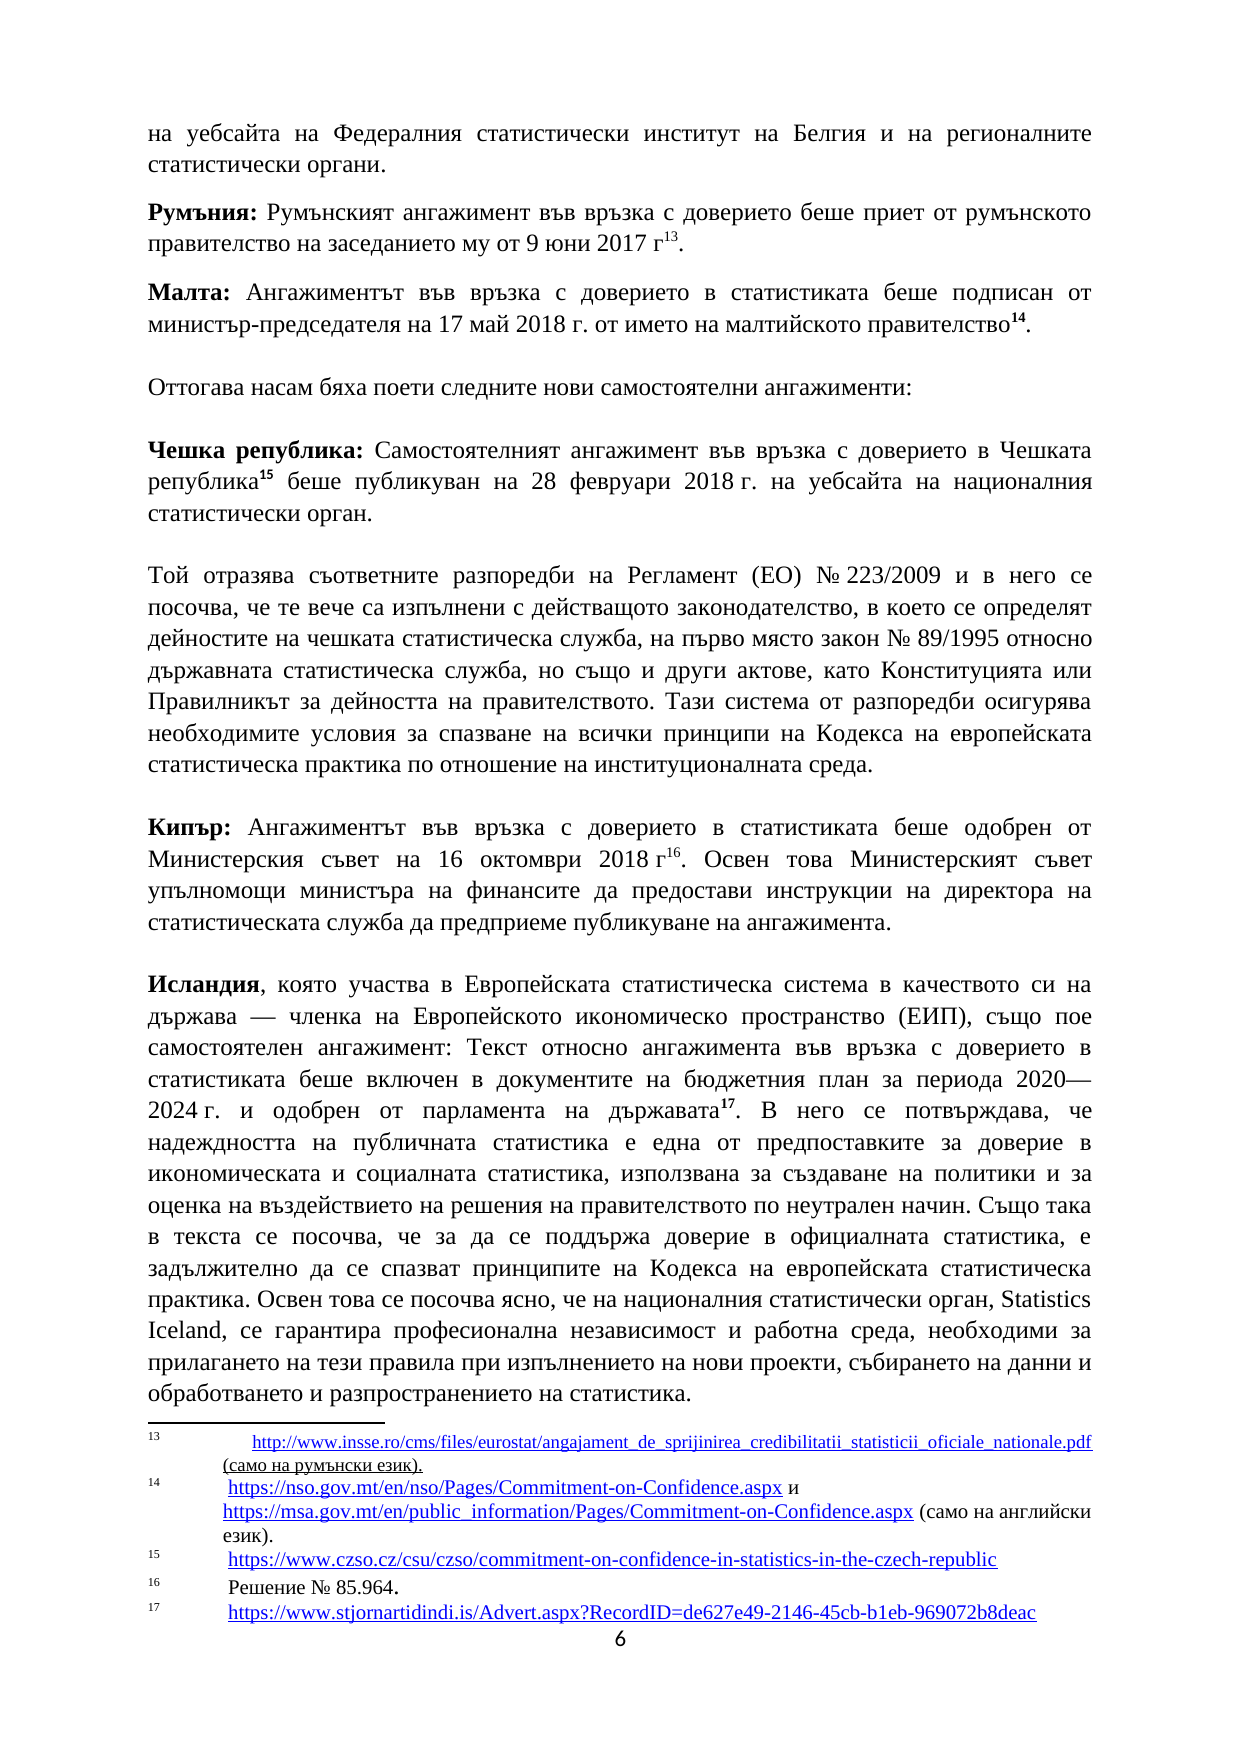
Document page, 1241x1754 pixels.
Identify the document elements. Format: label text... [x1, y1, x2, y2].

text Кипър: Ангажиментът във връзка с доверието в статистиката беше одобрен от Министерския съвет на 16 октомври 2018 г. Освен това Министерският съвет упълномощи министъра на финансите да предостави инструкции на директора на статистическата служба да предприеме публикуване на ангажимента. [148, 810, 1093, 936]
text Чешка република: Самостоятелният ангажимент във връзка с доверието в Чешката република беше публикуван на 28 февруари 2018 г. на уебсайта на националния статистически орган. [148, 433, 1093, 527]
text Малта: Ангажиментът във връзка с доверието в статистиката беше подписан от министър-председателя на 17 май 2018 г. от името на малтийското правителство. [148, 276, 1093, 338]
text Той отразява съответните разпоредби на Регламент (ЕО) № 223/2009 и в него се посочва, че те вече са изпълнени с действащото законодателство, в което се определят дейностите на чешката статистическа служба, на първо място закон № 89/1995 относно държавната статистическа служба, но също и други актове, като Конституцията или Правилникът за дейността на правителството. Тази система от разпоредби осигурява необходимите условия за спазване на всички принципи на Кодекса на европейската статистическа практика по отношение на институционалната среда. [148, 559, 1093, 779]
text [148, 118, 1093, 178]
text Оттогава насам бяха поети следните нови самостоятелни ангажименти: [148, 370, 1093, 401]
text Исландия, която участва в Европейската статистическа система в качеството си на държава — членка на Европейското икономическо пространство (ЕИП), също пое самостоятелен ангажимент: Текст относно ангажимента във връзка с доверието в статистиката беше включен в документите на бюджетния план за периода 2020—2024 г. и одобрен от парламента на държавата. В него се потвърждава, че надеждността на публичната статистика е една от предпоставките за доверие в икономическата и социалната статистика, използвана за създаване на политики и за оценка на въздействието на решения на правителството по неутрален начин. Също така в текста се посочва, че за да се поддържа доверие в официалната статистика, е задължително да се спазват принципите на Кодекса на европейската статистическа практика. Освен това се посочва ясно, че на националния статистически орган, Statistics Iceland, се гарантира професионална независимост и работна среда, необходими за прилагането на тези правила при изпълнението на нови проекти, събирането на данни и обработването и разпространението на статистика. [148, 968, 1093, 1408]
text Румъния: Румънският ангажимент във връзка с доверието беше приет от румънското правителство на заседанието му от 9 юни 2017 г. [148, 197, 1093, 257]
